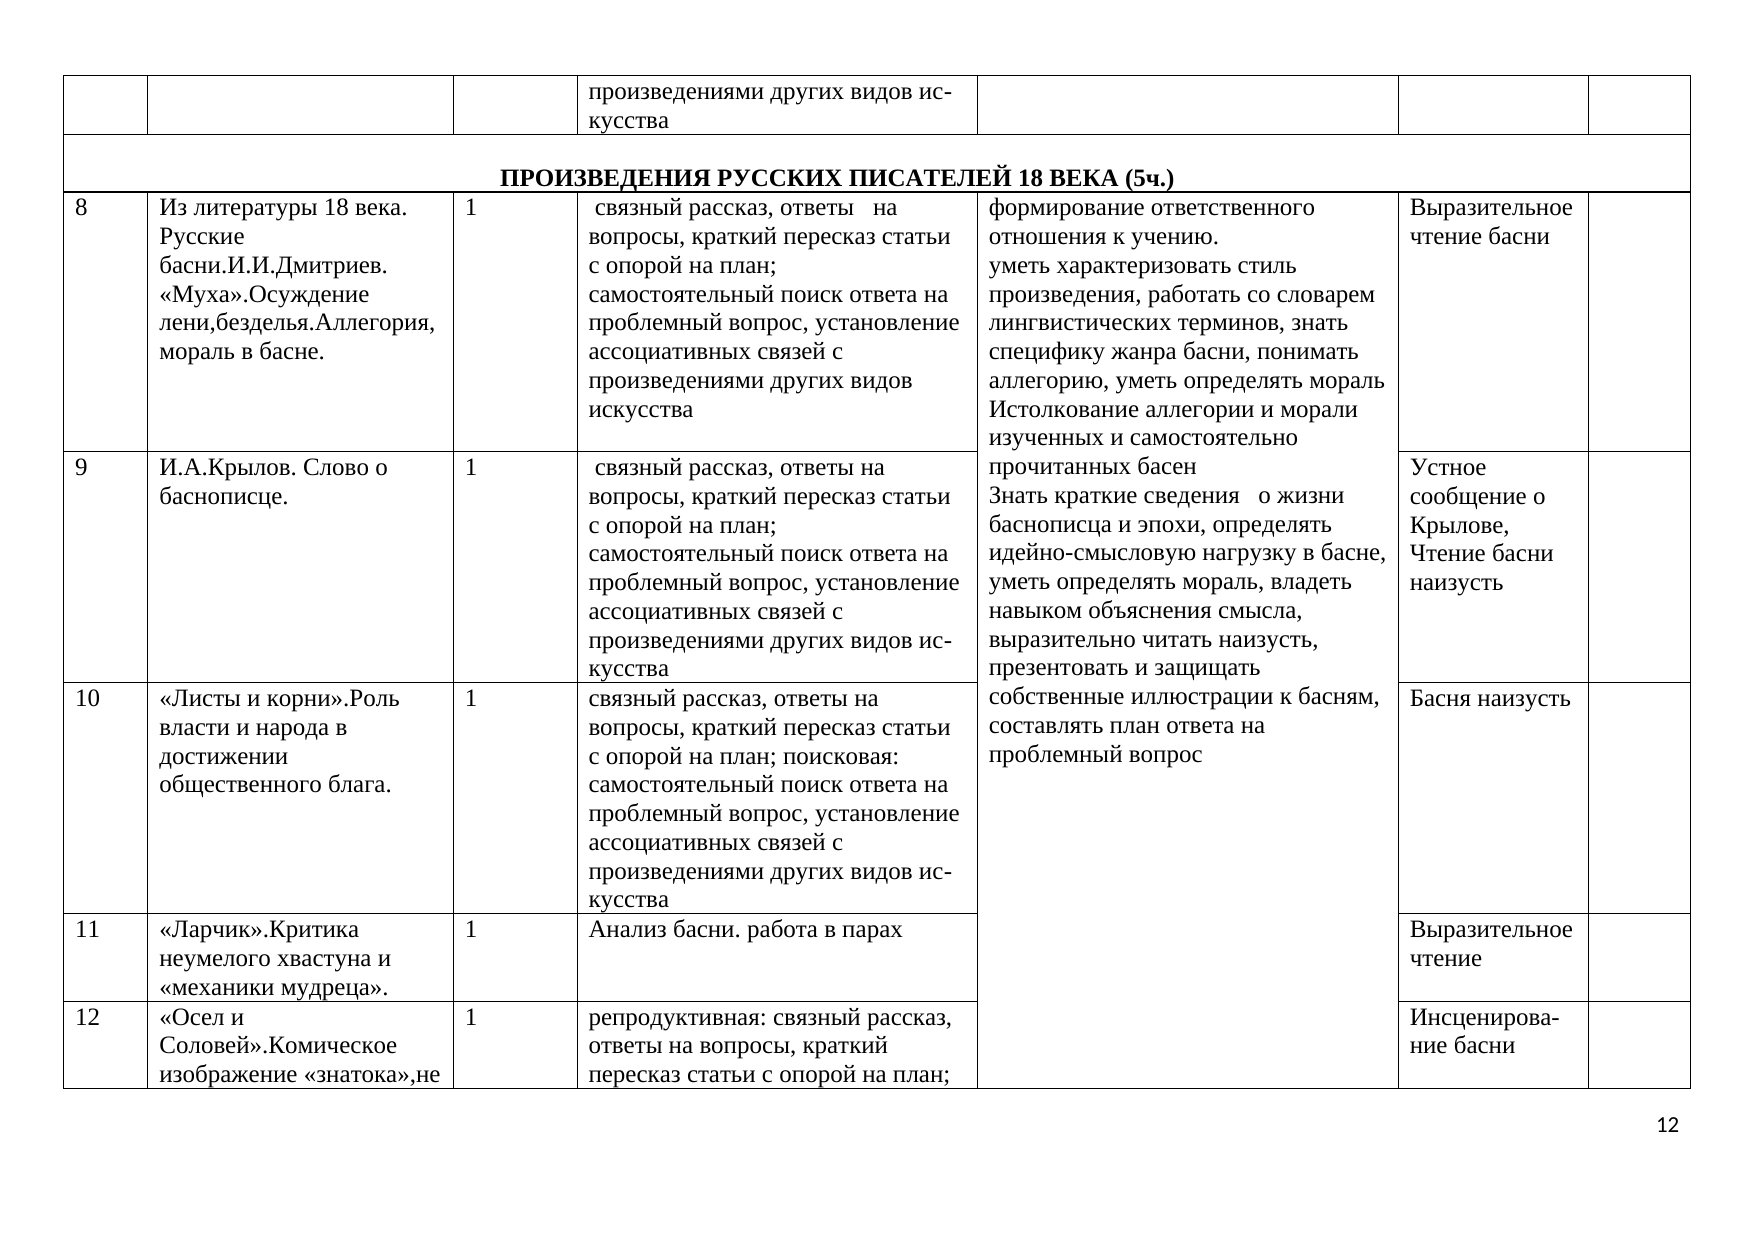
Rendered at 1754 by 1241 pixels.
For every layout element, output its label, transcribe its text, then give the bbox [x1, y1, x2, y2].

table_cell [1399, 1002, 1588, 1088]
table_cell 1 [454, 683, 577, 913]
table_cell Басня наизусть [1399, 683, 1588, 913]
table_cell «Ларчик».Критика неумелого хвастуна и «механики мудреца». [148, 914, 453, 1001]
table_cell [578, 76, 977, 133]
table_cell 11 [64, 914, 147, 1001]
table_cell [578, 1002, 977, 1088]
table_cell связный рассказ, ответы на вопросы, краткий пересказ статьи с опорой на план; самостоятельный поиск ответа на проблемный вопрос, установление ассоциативных связей с произведениями других видов искусства [578, 452, 977, 682]
table_cell Устное сообщение о Крылове, Чтение басни наизусть [1399, 452, 1588, 682]
table_cell 1 [454, 452, 577, 682]
table_cell 1 [454, 193, 577, 451]
table_cell 7. [64, 76, 147, 133]
table_cell 1 [454, 1002, 577, 1088]
table_cell [1589, 914, 1690, 1001]
table_cell [1589, 193, 1690, 451]
table_cell Из литературы 18 века. Русские басни.И.И.Дмитриев. «Муха».Осуждение лени,безделья.Аллегория,мораль в басне. [148, 193, 453, 451]
table_cell [1589, 452, 1690, 682]
table_cell [1589, 76, 1690, 133]
table_cell формирование ответственного отношения к учению. уметь характеризовать стиль произведения, работать со словарем лингвистических терминов, знать специфику жанра басни, понимать аллегорию, уметь определять мораль Истолкование аллегории и морали изученных и самостоятельно прочитанных басен Знать краткие сведения о жизни баснописца и эпохи, определять идейно-смысловую нагрузку в басне, уметь определять мораль, владеть навыком объяснения смысла, выразительно читать наизусть, презентовать и защищать собственные иллюстрации к басням, составлять план ответа на проблемный вопрос [978, 193, 1398, 1088]
table_cell И.А.Крылов. Слово о баснописце. [148, 452, 453, 682]
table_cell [1399, 76, 1588, 133]
table_cell связный рассказ, ответы на вопросы, краткий пересказ статьи с опорой на план; самостоятельный поиск ответа на проблемный вопрос, установление ассоциативных связей с произведениями других видов искусства [578, 193, 977, 451]
table_cell 10 [64, 683, 147, 913]
table_cell «Листы и корни».Роль власти и народа в достижении общественного блага. [148, 683, 453, 913]
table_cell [148, 76, 453, 133]
table_cell 9 [64, 452, 147, 682]
table_cell 8 [64, 193, 147, 451]
table_cell [1589, 683, 1690, 913]
table_cell Выразительное чтение [1399, 914, 1588, 1001]
table_cell Анализ басни. работа в парах [578, 914, 977, 1001]
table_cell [148, 1002, 453, 1088]
table_cell ПРОИЗВЕДЕНИЯ РУССКИХ ПИСАТЕЛЕЙ 18 ВЕКА (5ч.) [64, 135, 1690, 191]
table_cell связный рассказ, ответы на вопросы, краткий пересказ статьи с опорой на план; поисковая: самостоятельный поиск ответа на проблемный вопрос, установление ассоциативных связей с произведениями других видов искусства [578, 683, 977, 913]
table_cell Выразительное чтение басни [1399, 193, 1588, 451]
table_cell 1 [454, 76, 577, 133]
table_cell 12 [64, 1002, 147, 1088]
table_cell 1 [454, 914, 577, 1001]
table_cell [1589, 1002, 1690, 1088]
